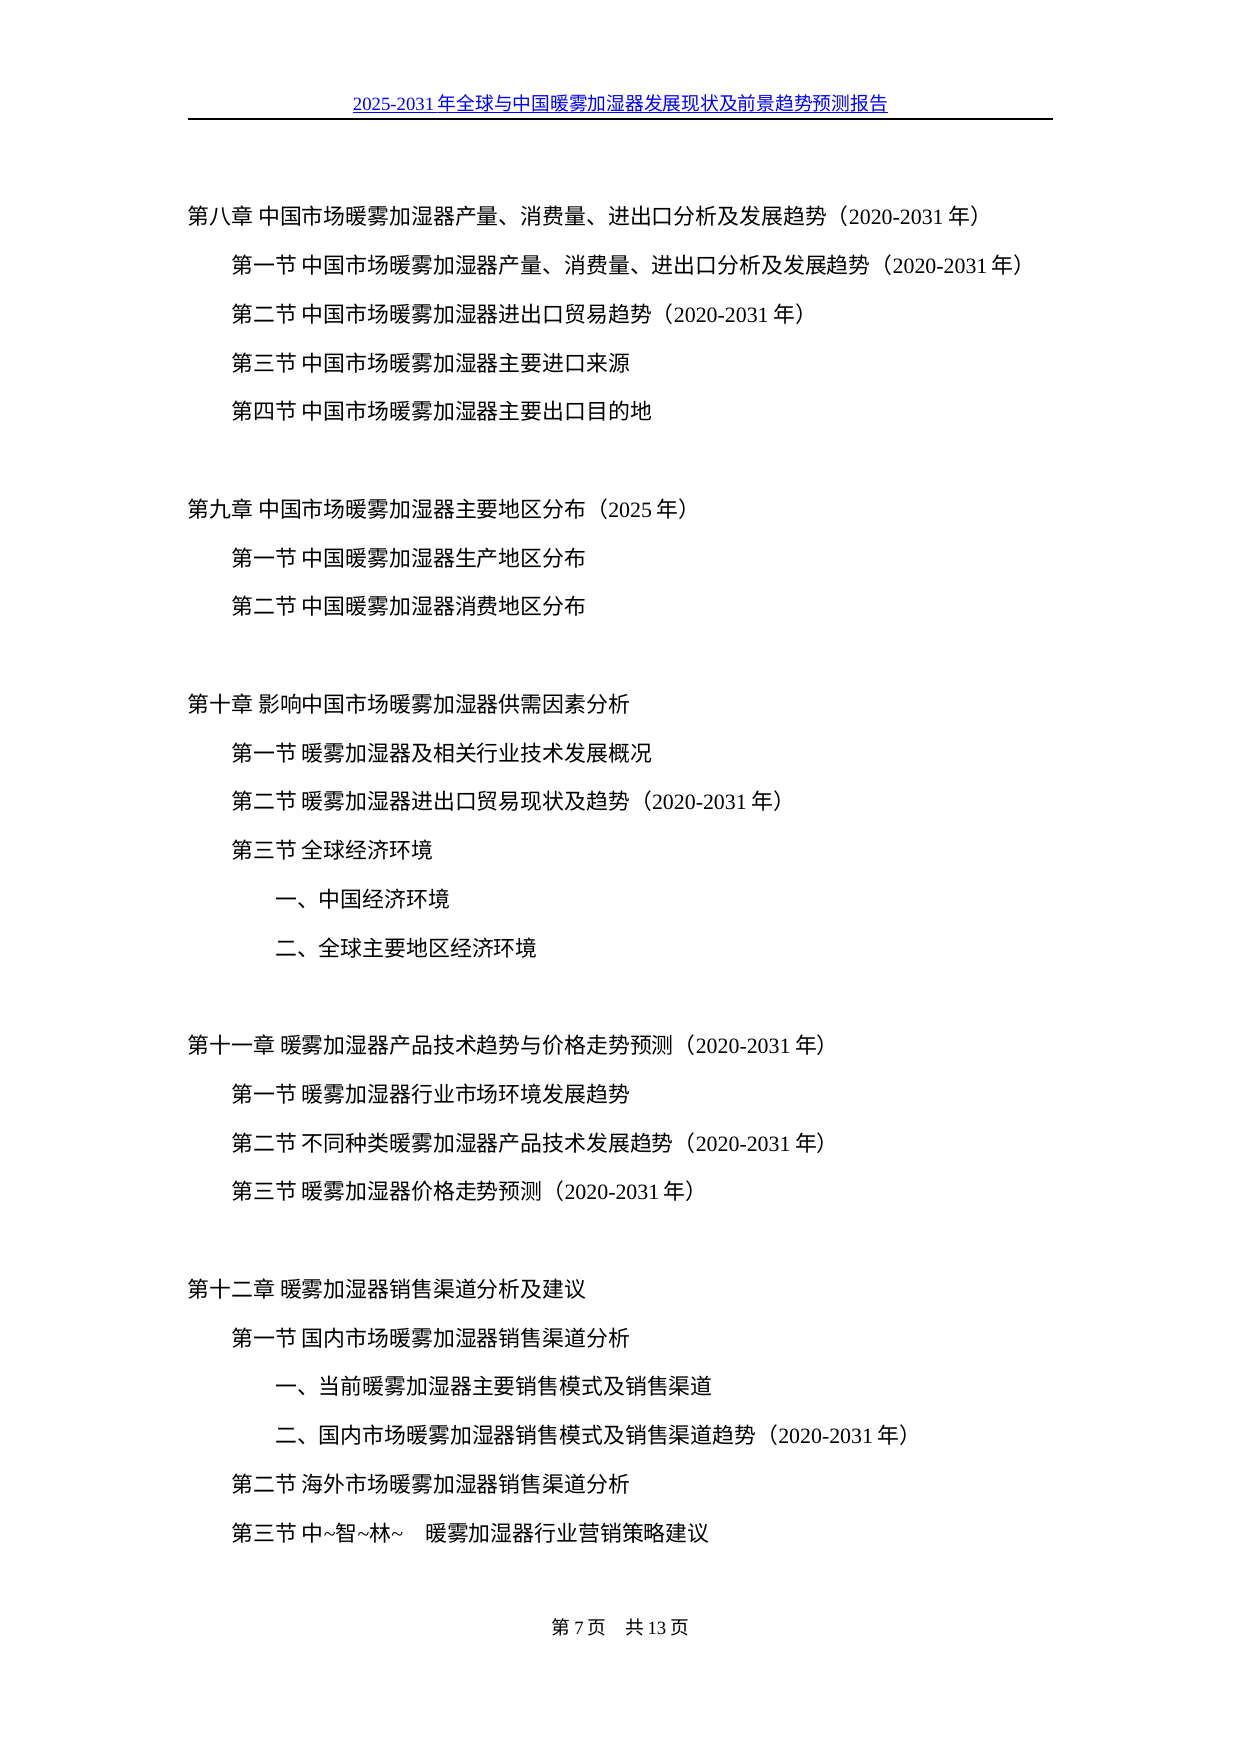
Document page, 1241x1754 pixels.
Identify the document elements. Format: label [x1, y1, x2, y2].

text [187, 150, 1053, 1548]
